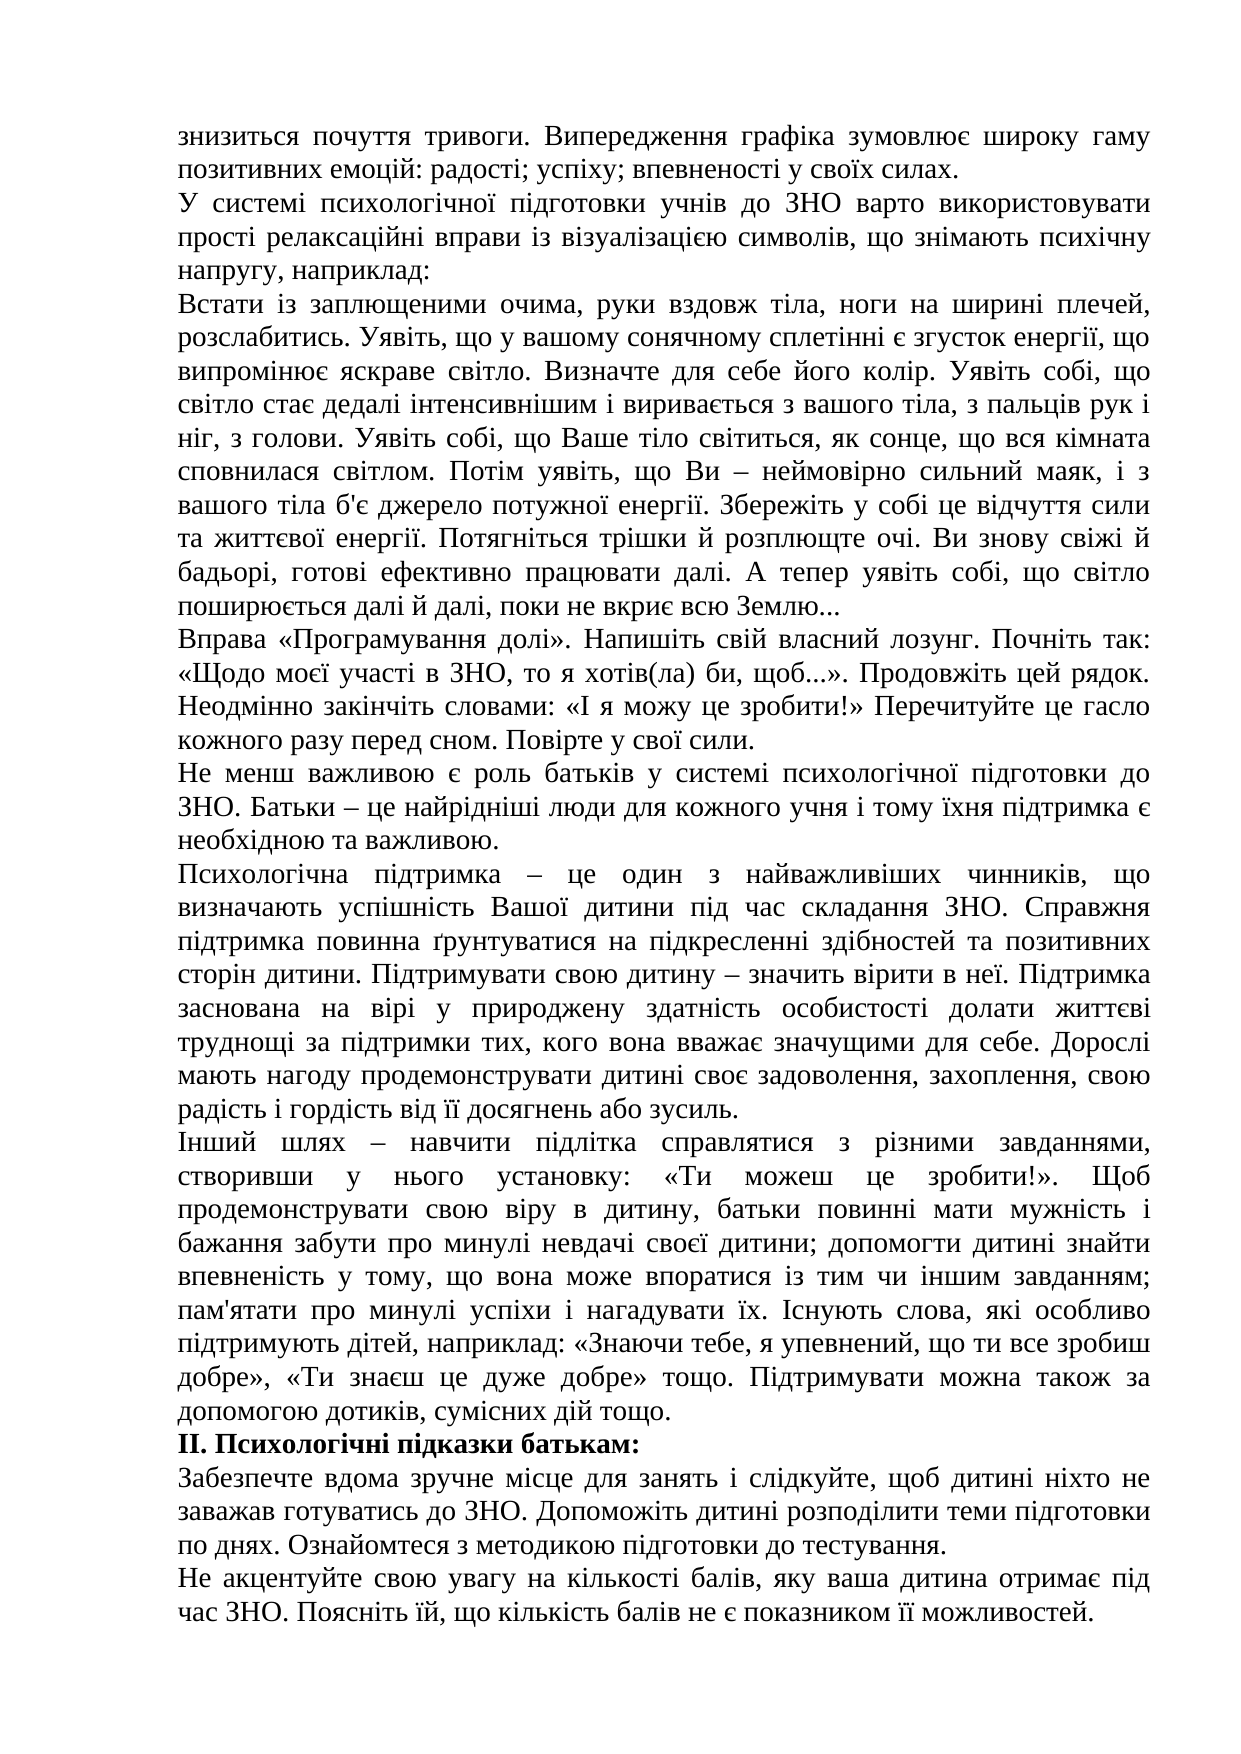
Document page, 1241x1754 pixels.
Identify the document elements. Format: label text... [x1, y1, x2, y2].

text Інший шлях – навчити підлітка справлятися з різними завданнями, створивши у нього установку: «Ти можеш це зробити!». Щоб продемонструвати свою віру в дитину, батьки повинні мати мужність і бажання забути про минулі невдачі своєї дитини; допомогти дитині знайти впевненість у тому, що вона може впоратися із тим чи іншим завданням; пам'ятати про минулі успіхи і нагадувати їх. Існують слова, які особливо підтримують дітей, наприклад: «Знаючи тебе, я упевнений, що ти все зробиш добре», «Ти знаєш це дуже добре» тощо. Підтримувати можна також за допомогою дотиків, сумісних дій тощо. [177, 1124, 1152, 1426]
text Забезпечте вдома зручне місце для занять і слідкуйте, щоб дитині ніхто не заважав готуватись до ЗНО. Допоможіть дитині розподілити теми підготовки по днях. Ознайомтеся з методикою підготовки до тестування. [177, 1460, 1152, 1560]
text Встати із заплющеними очима, руки вздовж тіла, ноги на ширині плечей, розслабитись. Уявіть, що у вашому сонячному сплетінні є згусток енергії, що випромінює яскраве світло. Визначте для себе його колір. Уявіть собі, що світло стає дедалі інтенсивнішим і виривається з вашого тіла, з пальців рук і ніг, з голови. Уявіть собі, що Ваше тіло світиться, як сонце, що вся кімната сповнилася світлом. Потім уявіть, що Ви – неймовірно сильний маяк, і з вашого тіла б'є джерело потужної енергії. Збережіть у собі це відчуття сили та життєвої енергії. Потягніться трішки й розплющте очі. Ви знову свіжі й бадьорі, готові ефективно працювати далі. А тепер уявіть собі, що світло поширюється далі й далі, поки не вкриє всю Землю... [177, 286, 1152, 621]
text Психологічна підтримка – це один з найважливіших чинників, що визначають успішність Вашої дитини під час складання ЗНО. Справжня підтримка повинна ґрунтуватися на підкресленні здібностей та позитивних сторін дитини. Підтримувати свою дитину – значить вірити в неї. Підтримка заснована на вірі у природжену здатність особистості долати життєві труднощі за підтримки тих, кого вона вважає значущими для себе. Дорослі мають нагоду продемонструвати дитині своє задоволення, захоплення, свою радість і гордість від її досягнень або зусиль. [177, 856, 1152, 1124]
text Вправа «Програмування долі». Напишіть свій власний лозунг. Почніть так: «Щодо моєї участі в ЗНО, то я хотів(ла) би, щоб...». Продовжіть цей рядок. Неодмінно закінчіть словами: «І я можу це зробити!» Перечитуйте це гасло кожного разу перед сном. Повірте у свої сили. [177, 621, 1152, 755]
text У системі психологічної підготовки учнів до ЗНО варто використовувати прості релаксаційні вправи із візуалізацією символів, що знімають психічну напругу, наприклад: [177, 185, 1152, 286]
text Не акцентуйте свою увагу на кількості балів, яку ваша дитина отримає під час ЗНО. Поясніть їй, що кількість балів не є показником її можливостей. [177, 1560, 1152, 1627]
text II. Психологічні підказки батькам: [177, 1426, 1152, 1460]
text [177, 118, 1152, 185]
text Не менш важливою є роль батьків у системі психологічної підготовки до ЗНО. Батьки – це найрідніші люди для кожного учня і тому їхня підтримка є необхідною та важливою. [177, 755, 1152, 856]
